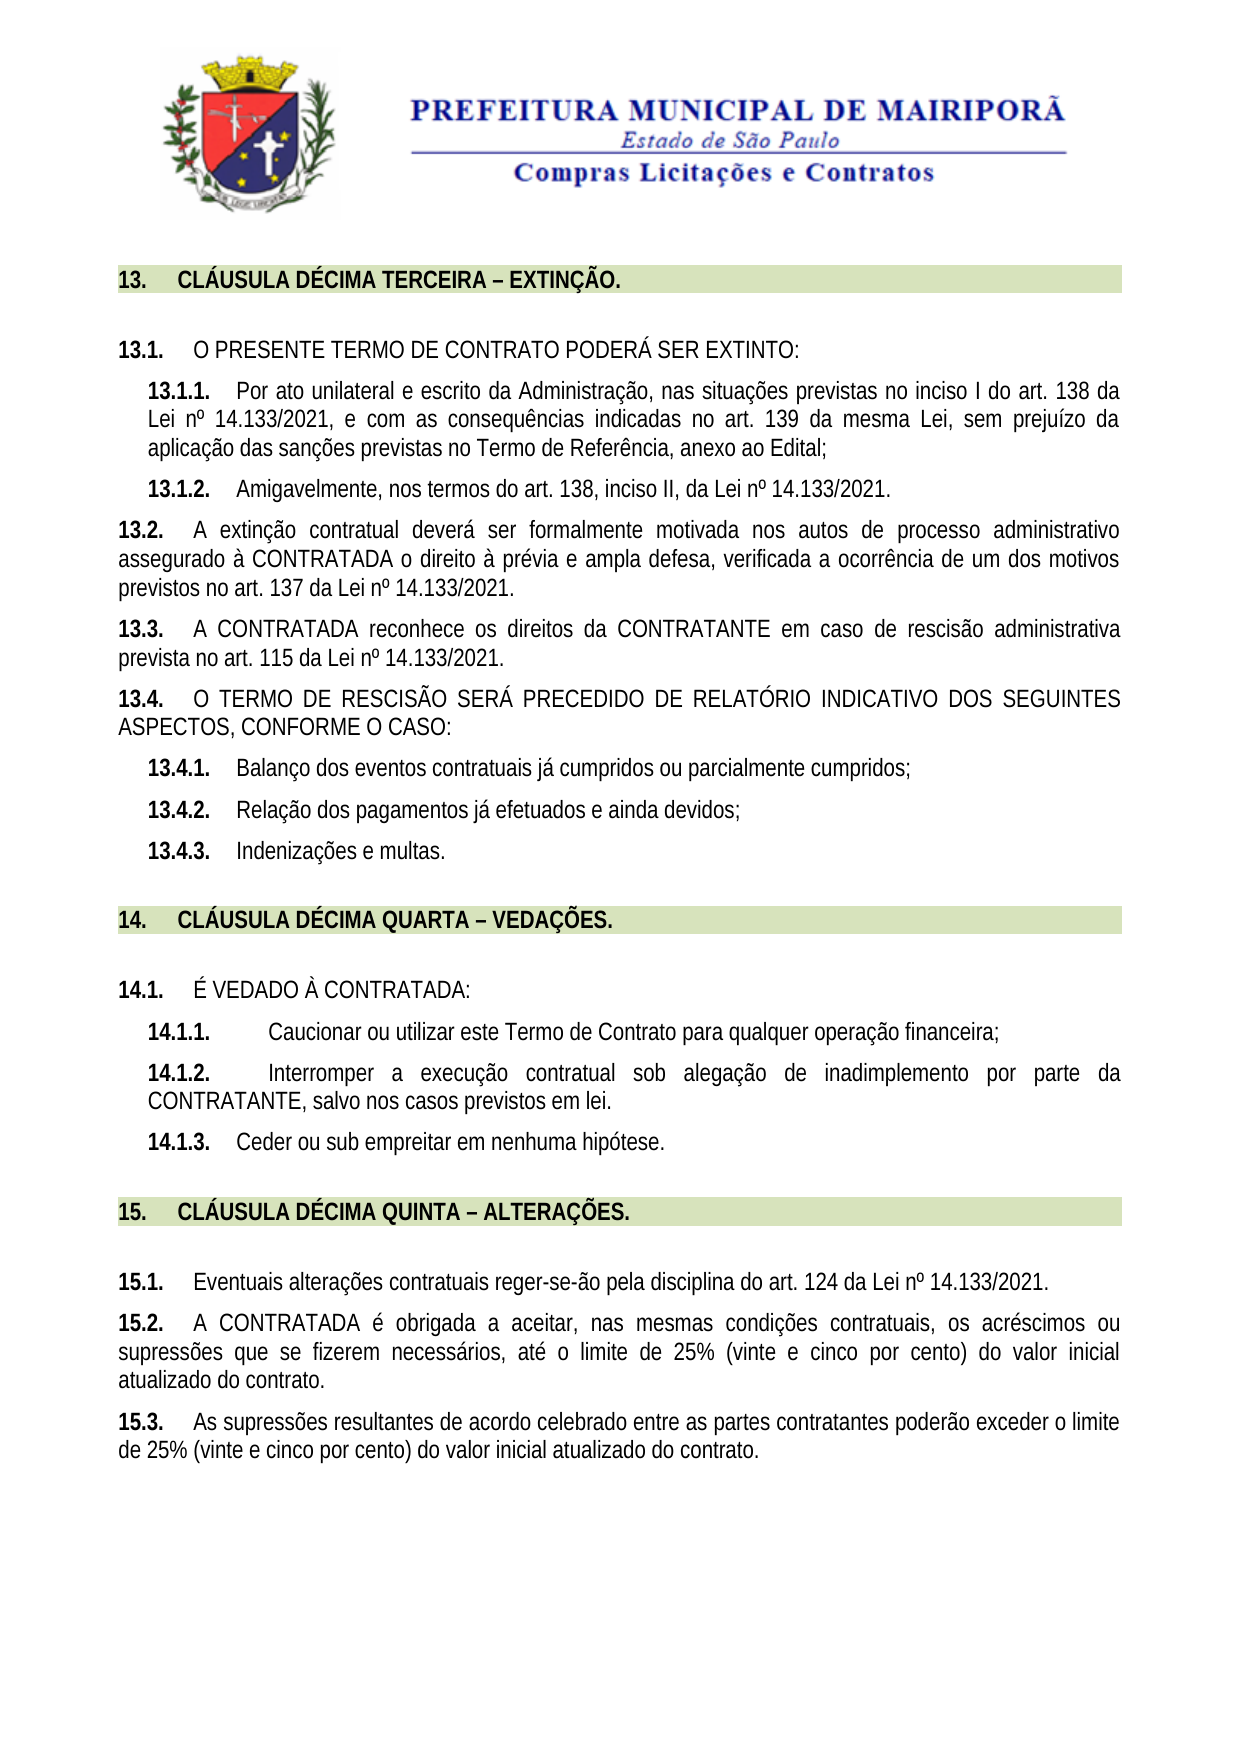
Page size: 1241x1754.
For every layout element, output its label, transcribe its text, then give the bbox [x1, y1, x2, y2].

list As supressões resultantes de acordo celebrado entre as partes contratantes poderão exceder o limite de 25% (vinte e cinco por cento) do valor inicial atualizado do contrato. [118, 1407, 1122, 1464]
picture [159, 47, 1081, 223]
list Indenizações e multas. [148, 836, 1122, 864]
list A CONTRATADA é obrigada a aceitar, nas mesmas condições contratuais, os acréscimos ou supressões que se fizerem necessários, até o limite de 25% (vinte e cinco por cento) do valor inicial atualizado do contrato. [118, 1308, 1122, 1394]
list CLÁUSULA DÉCIMA QUARTA – VEDAÇÕES. [118, 906, 1122, 934]
list CLÁUSULA DÉCIMA TERCEIRA – EXTINÇÃO. [118, 265, 1122, 293]
list Ceder ou sub empreitar em nenhuma hipótese. [148, 1127, 1122, 1156]
list Amigavelmente, nos termos do art. 138, inciso II, da Lei nº 14.133/2021. [148, 474, 1122, 503]
list É VEDADO À CONTRATADA: [118, 975, 1122, 1004]
list Eventuais alterações contratuais reger-se-ão pela disciplina do art. 124 da Lei nº 14.133/2021. [118, 1267, 1122, 1296]
list Relação dos pagamentos já efetuados e ainda devidos; [148, 794, 1122, 823]
list Por ato unilateral e escrito da Administração, nas situações previstas no inciso I do art. 138 da Lei nº 14.133/2021, e com as consequências indicadas no art. 139 da mesma Lei, sem prejuízo da aplicação das sanções previstas no Termo de Referência, anexo ao Edital; [148, 376, 1122, 462]
list Balanço dos eventos contratuais já cumpridos ou parcialmente cumpridos; [148, 753, 1122, 782]
list O PRESENTE TERMO DE CONTRATO PODERÁ SER EXTINTO: [118, 335, 1122, 363]
list Caucionar ou utilizar este Termo de Contrato para qualquer operação financeira; [148, 1016, 1122, 1045]
list O TERMO DE RESCISÃO SERÁ PRECEDIDO DE RELATÓRIO INDICATIVO DOS SEGUINTES ASPECTOS, CONFORME O CASO: [118, 684, 1122, 741]
list A extinção contratual deverá ser formalmente motivada nos autos de processo administrativo assegurado à CONTRATADA o direito à prévia e ampla defesa, verificada a ocorrência de um dos motivos previstos no art. 137 da Lei nº 14.133/2021. [118, 515, 1122, 601]
list A CONTRATADA reconhece os direitos da CONTRATANTE em caso de rescisão administrativa prevista no art. 115 da Lei nº 14.133/2021. [118, 614, 1122, 671]
list Interromper a execução contratual sob alegação de inadimplemento por parte da CONTRATANTE, salvo nos casos previstos em lei. [148, 1058, 1122, 1115]
list CLÁUSULA DÉCIMA QUINTA – ALTERAÇÕES. [118, 1197, 1122, 1226]
